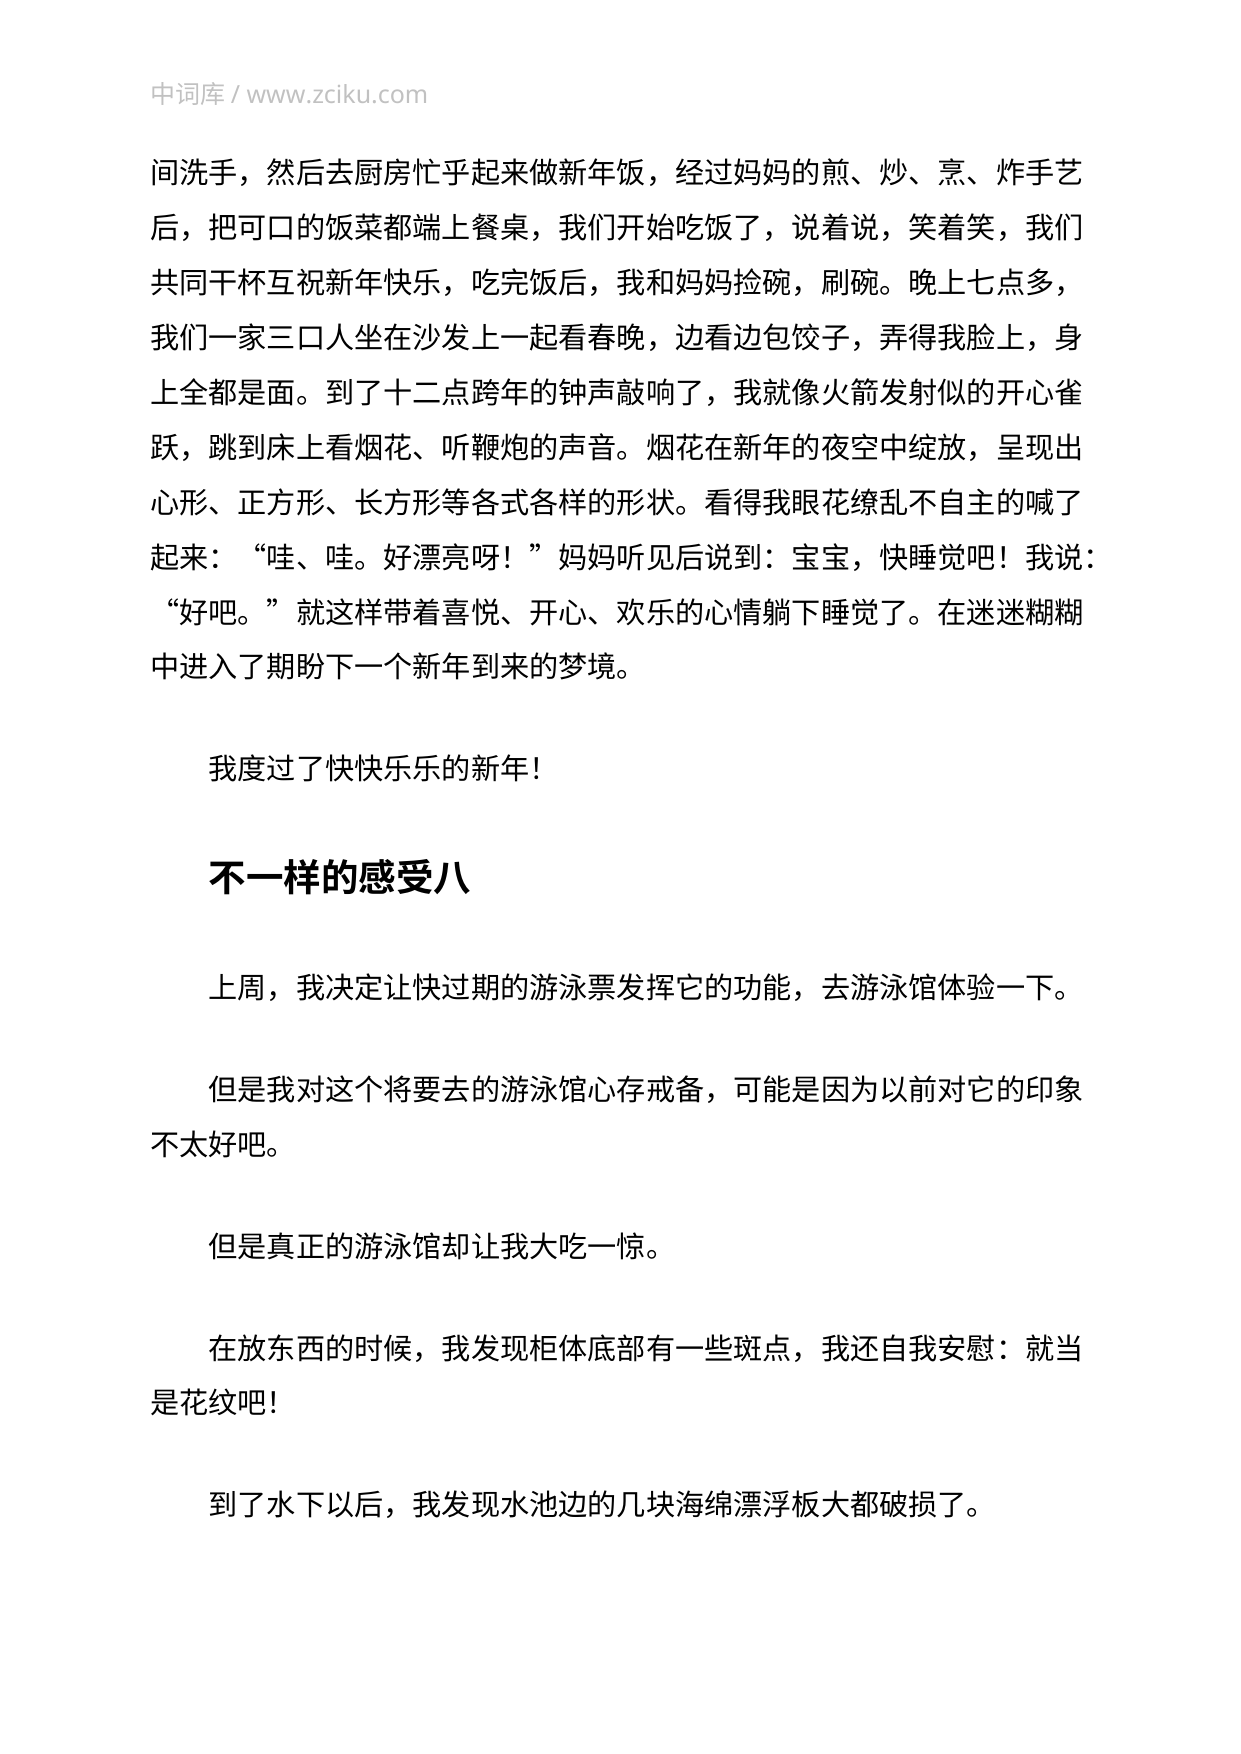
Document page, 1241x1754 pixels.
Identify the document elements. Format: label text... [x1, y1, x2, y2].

text 但是真正的游泳馆却让我大吃一惊。 [150, 1223, 1090, 1266]
text 我度过了快快乐乐的新年！ [150, 746, 1090, 788]
text 不一样的感受八 [150, 848, 1090, 902]
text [150, 150, 1090, 686]
text 在放东西的时候，我发现柜体底部有一些斑点，我还自我安慰：就当是花纹吧！ [150, 1325, 1090, 1422]
text 上周，我决定让快过期的游泳票发挥它的功能，去游泳馆体验一下。 [150, 965, 1090, 1007]
text 但是我对这个将要去的游泳馆心存戒备，可能是因为以前对它的印象不太好吧。 [150, 1067, 1090, 1164]
text 到了水下以后，我发现水池边的几块海绵漂浮板大都破损了。 [150, 1482, 1090, 1524]
